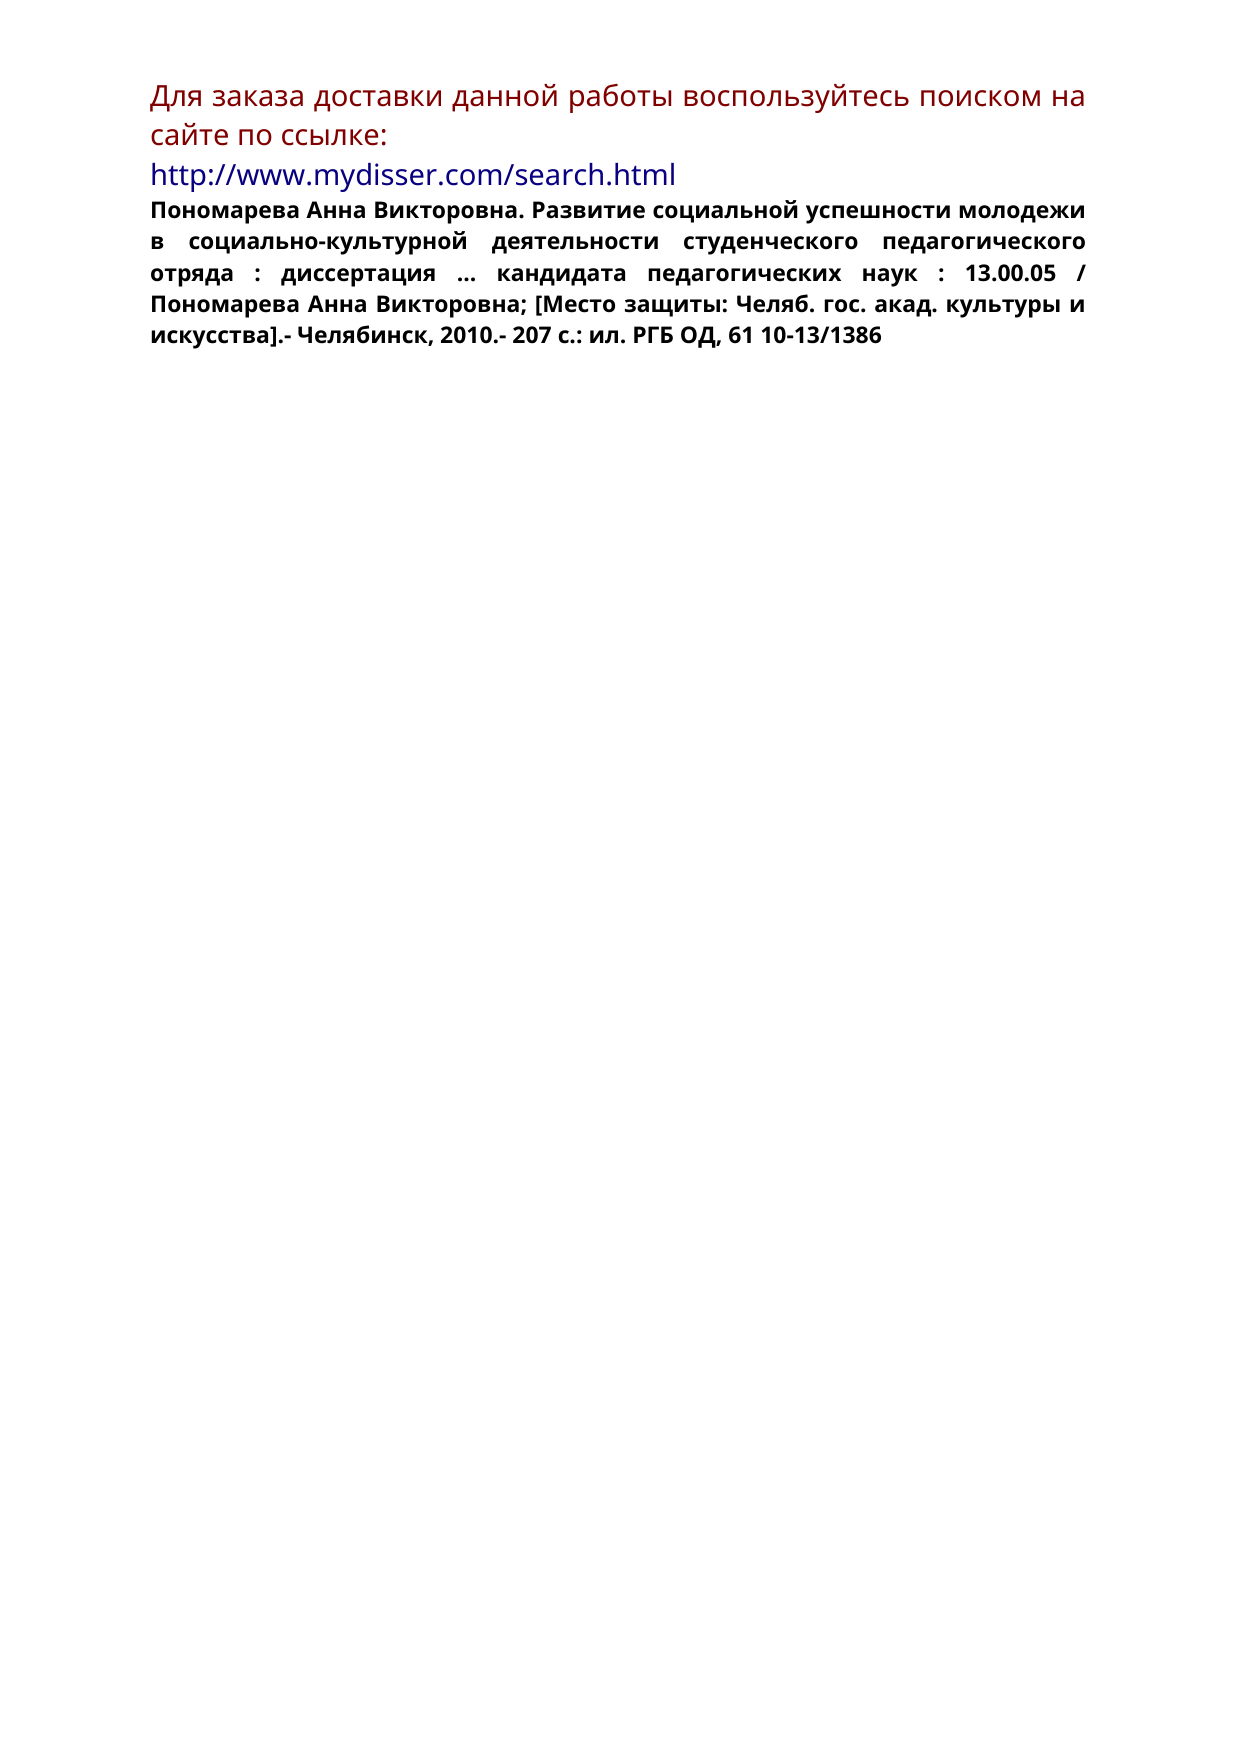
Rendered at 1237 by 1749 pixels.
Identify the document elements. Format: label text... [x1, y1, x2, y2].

text Пономарева Анна Викторовна. Развитие социальной успешности молодежи в социально-культурной деятельности студенческого педагогического отряда : диссертация ... кандидата педагогических наук : 13.00.05 / Пономарева Анна Викторовна; [Место защиты: Челяб. гос. акад. культуры и искусства].- Челябинск, 2010.- 207 с.: ил. РГБ ОД, 61 10-13/1386 [150, 194, 1086, 350]
